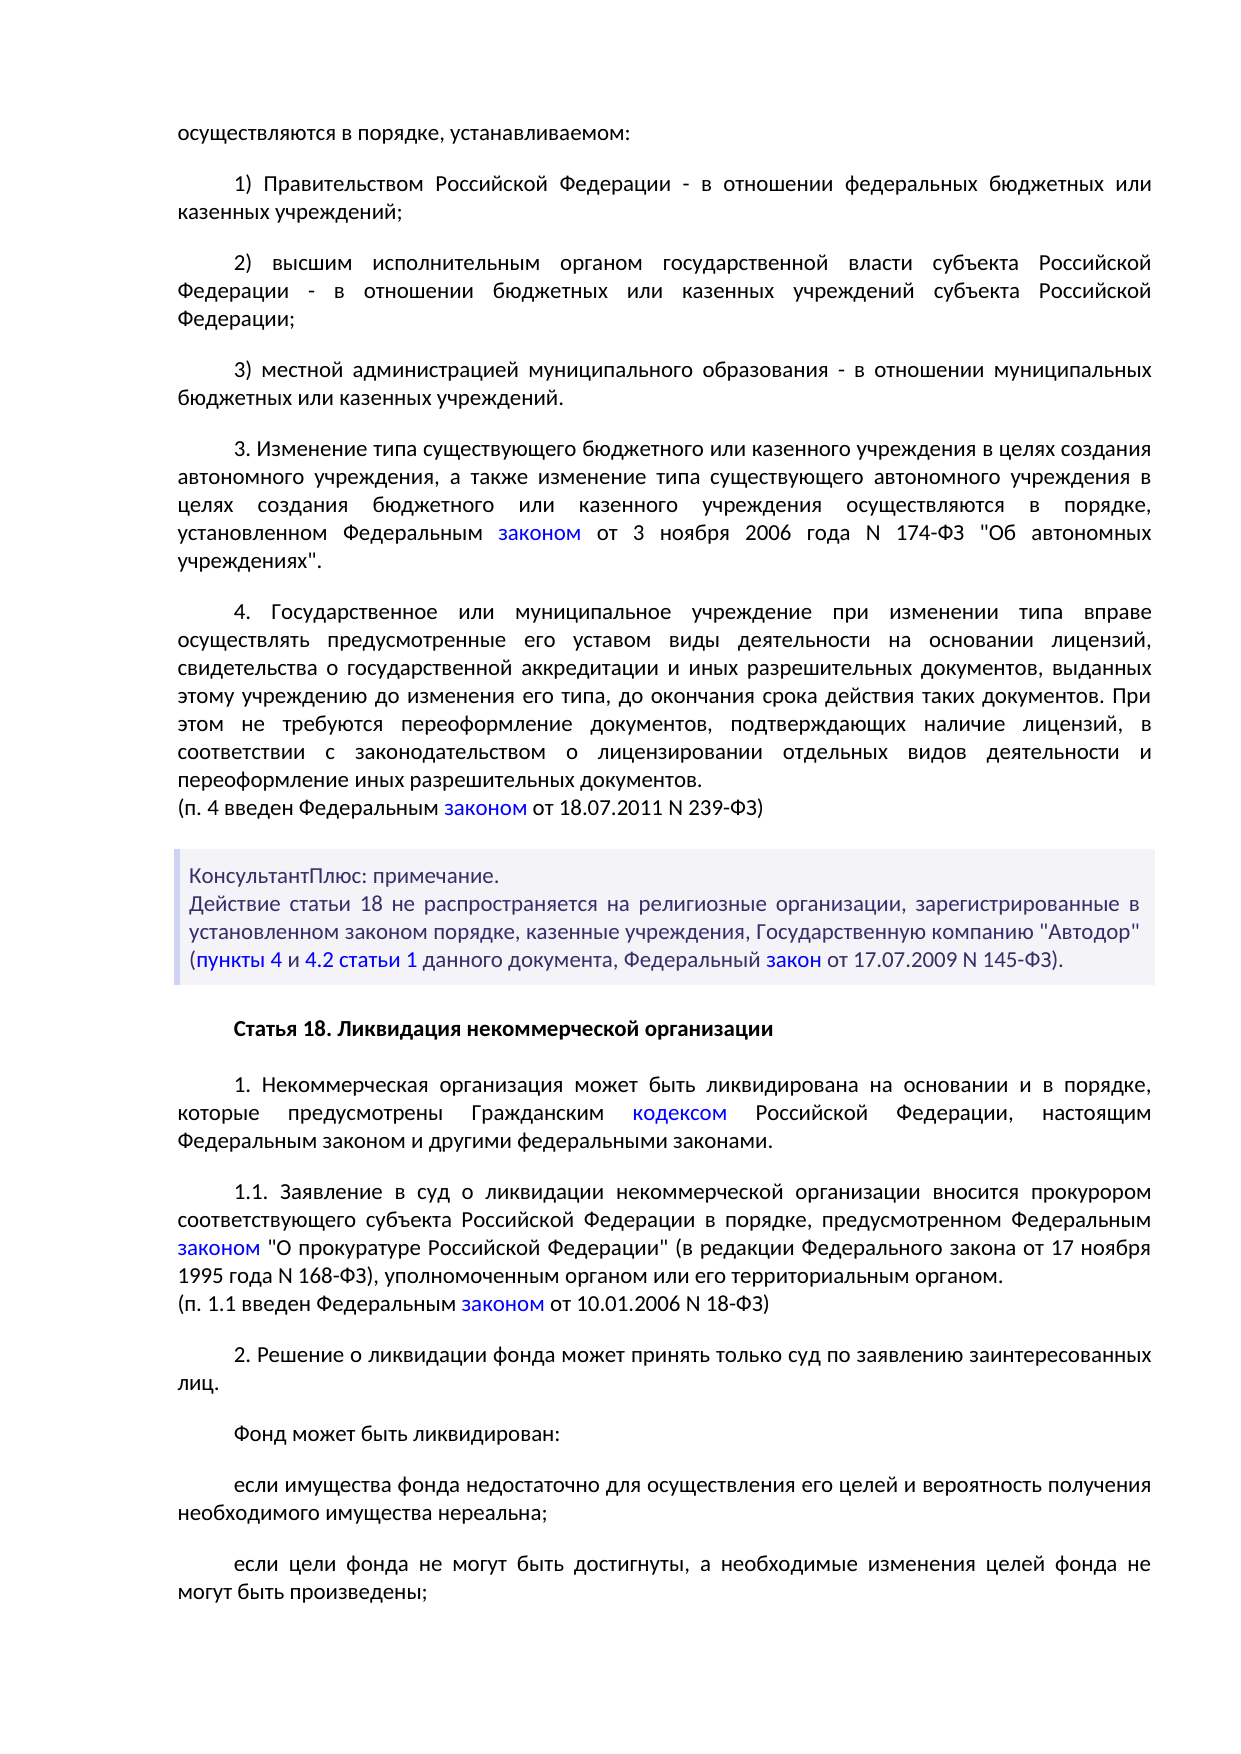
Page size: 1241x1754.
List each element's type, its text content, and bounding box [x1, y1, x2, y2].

text 1) Правительством Российской Федерации - в отношении федеральных бюджетных или казенных учреждений; [177, 169, 1152, 225]
text 2) высшим исполнительным органом государственной власти субъекта Российской Федерации - в отношении бюджетных или казенных учреждений субъекта Российской Федерации; [177, 248, 1152, 332]
text 3) местной администрацией муниципального образования - в отношении муниципальных бюджетных или казенных учреждений. [177, 355, 1152, 411]
table_header КонсультантПлюс: примечание. Действие статьи 18 не распространяется на религиозные организации, зарегистрированные в установленном законом порядке, казенные учреждения, Государственную компанию "Автодор" (пункты 4 и 4.2 статьи 1 данного документа, Федеральный закон от 17.07.2009 N 145-ФЗ). [180, 849, 1149, 985]
text 2. Решение о ликвидации фонда может принять только суд по заявлению заинтересованных лиц. [177, 1340, 1152, 1396]
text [177, 118, 1152, 146]
text 1. Некоммерческая организация может быть ликвидирована на основании и в порядке, которые предусмотрены Гражданским кодексом Российской Федерации, настоящим Федеральным законом и другими федеральными законами. [177, 1070, 1152, 1154]
text 1.1. Заявление в суд о ликвидации некоммерческой организации вносится прокурором соответствующего субъекта Российской Федерации в порядке, предусмотренном Федеральным законом "О прокуратуре Российской Федерации" (в редакции Федерального закона от 17 ноября 1995 года N 168-ФЗ), уполномоченным органом или его территориальным органом. [177, 1177, 1152, 1289]
text Фонд может быть ликвидирован: [177, 1419, 1152, 1447]
text 3. Изменение типа существующего бюджетного или казенного учреждения в целях создания автономного учреждения, а также изменение типа существующего автономного учреждения в целях создания бюджетного или казенного учреждения осуществляются в порядке, установленном Федеральным законом от 3 ноября 2006 года N 174-ФЗ "Об автономных учреждениях". [177, 434, 1152, 574]
text (п. 1.1 введен Федеральным законом от 10.01.2006 N 18-ФЗ) [177, 1289, 1152, 1317]
text 4. Государственное или муниципальное учреждение при изменении типа вправе осуществлять предусмотренные его уставом виды деятельности на основании лицензий, свидетельства о государственной аккредитации и иных разрешительных документов, выданных этому учреждению до изменения его типа, до окончания срока действия таких документов. При этом не требуются переоформление документов, подтверждающих наличие лицензий, в соответствии с законодательством о лицензировании отдельных видов деятельности и переоформление иных разрешительных документов. [177, 597, 1152, 793]
title Статья 18. Ликвидация некоммерческой организации [177, 1014, 1152, 1042]
text (п. 4 введен Федеральным законом от 18.07.2011 N 239-ФЗ) [177, 793, 1152, 821]
text если имущества фонда недостаточно для осуществления его целей и вероятность получения необходимого имущества нереальна; [177, 1470, 1152, 1526]
text если цели фонда не могут быть достигнуты, а необходимые изменения целей фонда не могут быть произведены; [177, 1549, 1152, 1605]
